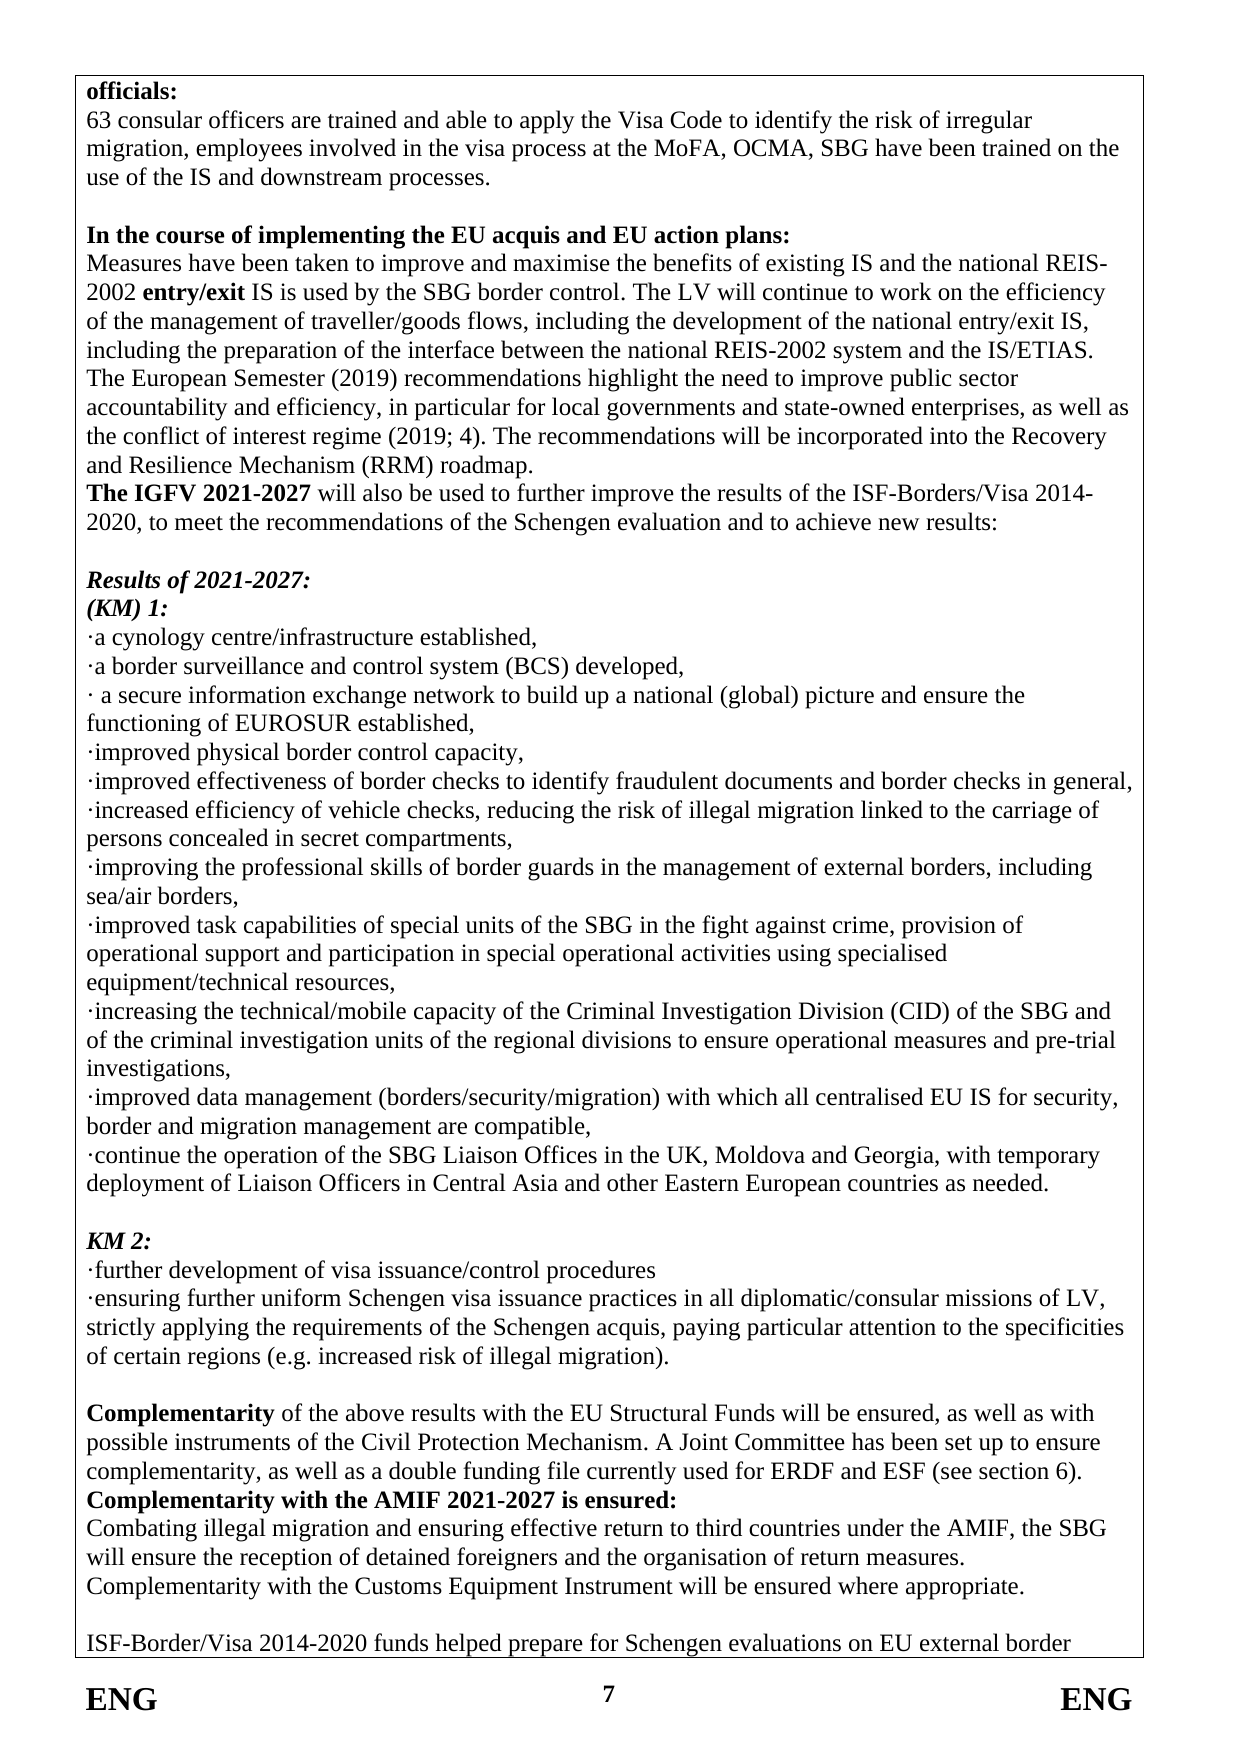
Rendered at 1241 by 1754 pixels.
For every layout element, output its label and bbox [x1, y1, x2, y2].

table_header [76, 76, 1143, 1657]
